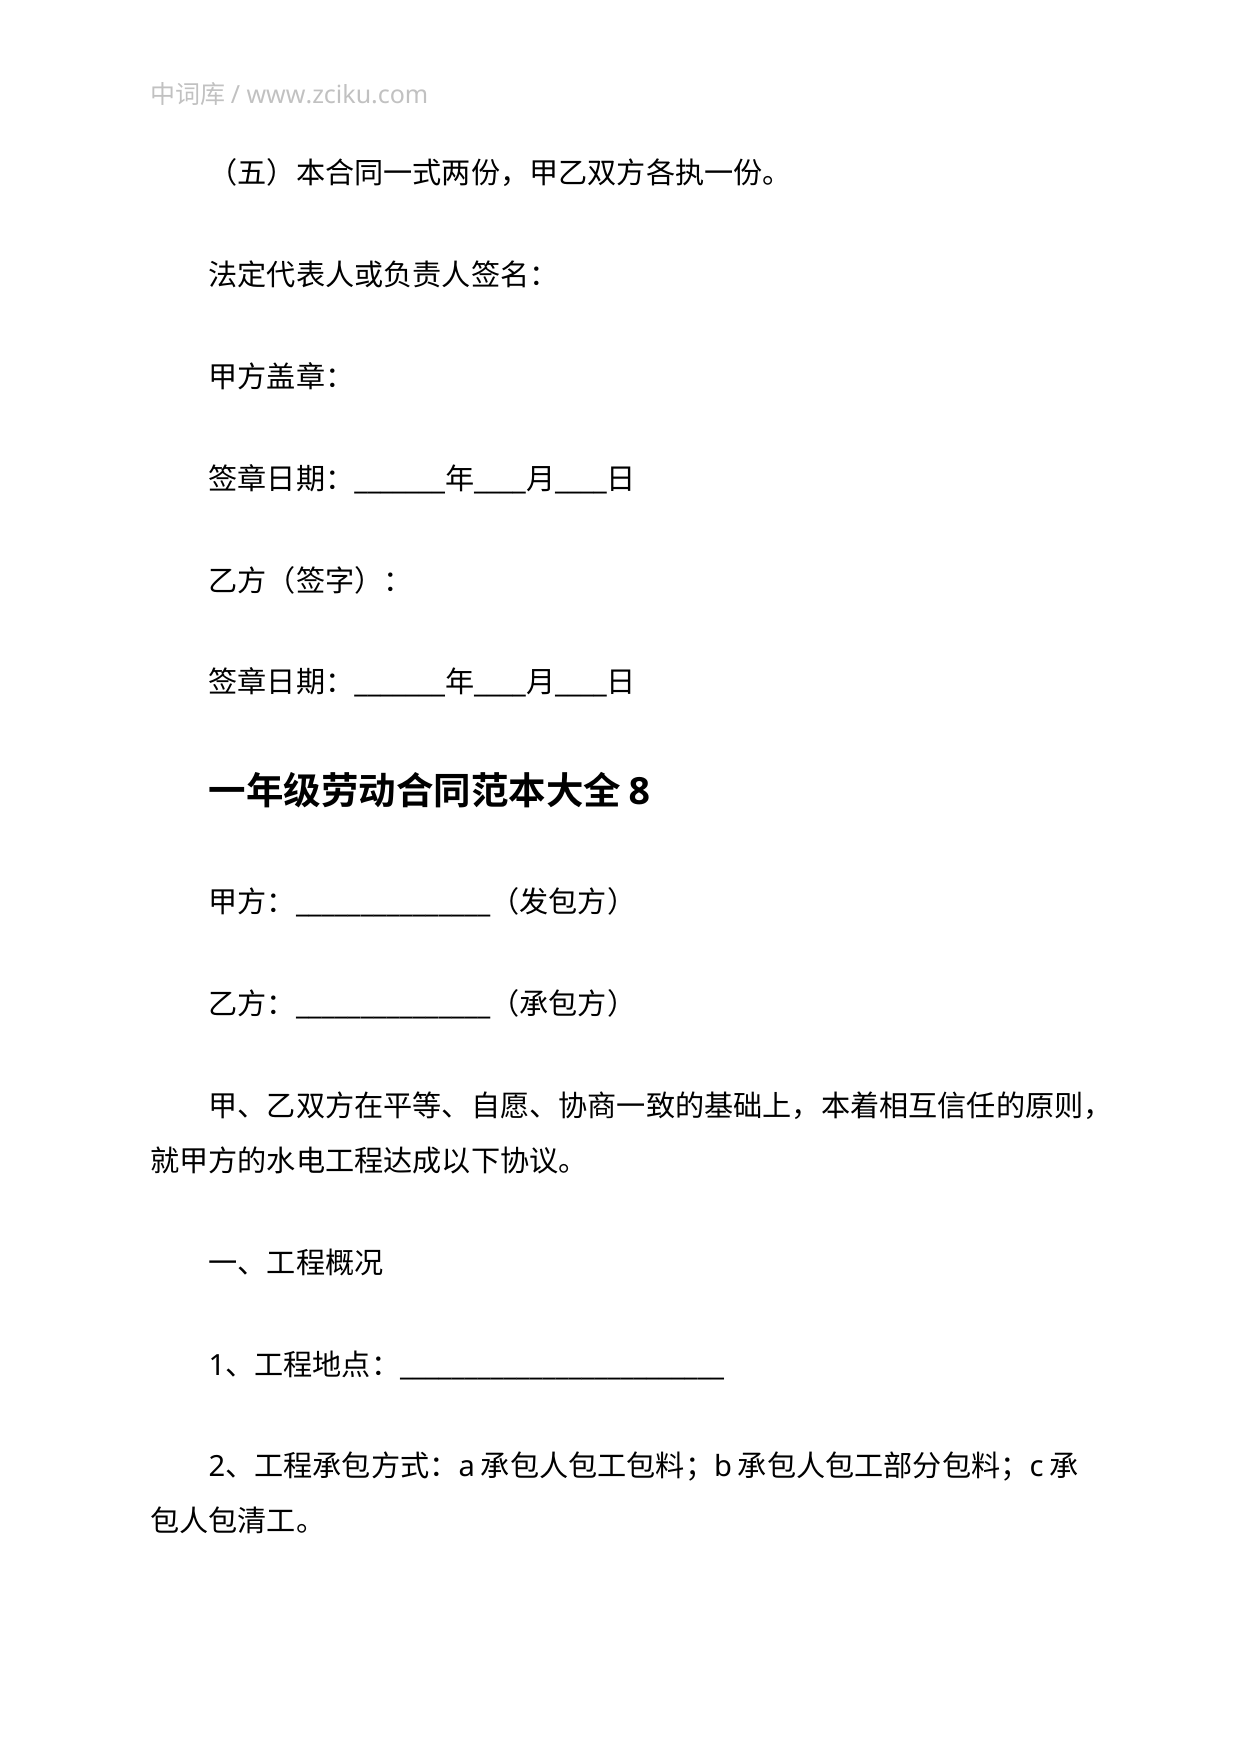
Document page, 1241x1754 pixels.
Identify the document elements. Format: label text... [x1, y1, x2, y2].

text （五）本合同一式两份，甲乙双方各执一份。 [150, 150, 1090, 192]
text 一年级劳动合同范本大全8 [150, 761, 1090, 816]
text 1、工程地点：_________________________ [150, 1341, 1090, 1383]
text 乙方（签字）： [150, 557, 1090, 599]
text 甲方：_______________（发包方） [150, 879, 1090, 921]
text 甲、乙双方在平等、自愿、协商一致的基础上，本着相互信任的原则，就甲方的水电工程达成以下协议。 [150, 1083, 1090, 1180]
text 签章日期：_______年____月____日 [150, 455, 1090, 498]
text 乙方：_______________（承包方） [150, 981, 1090, 1023]
text 2、工程承包方式：a承包人包工包料；b承包人包工部分包料；c承包人包清工。 [150, 1443, 1090, 1540]
text 签章日期：_______年____月____日 [150, 659, 1090, 701]
text 甲方盖章： [150, 353, 1090, 396]
text 一、工程概况 [150, 1239, 1090, 1282]
text 法定代表人或负责人签名： [150, 252, 1090, 294]
